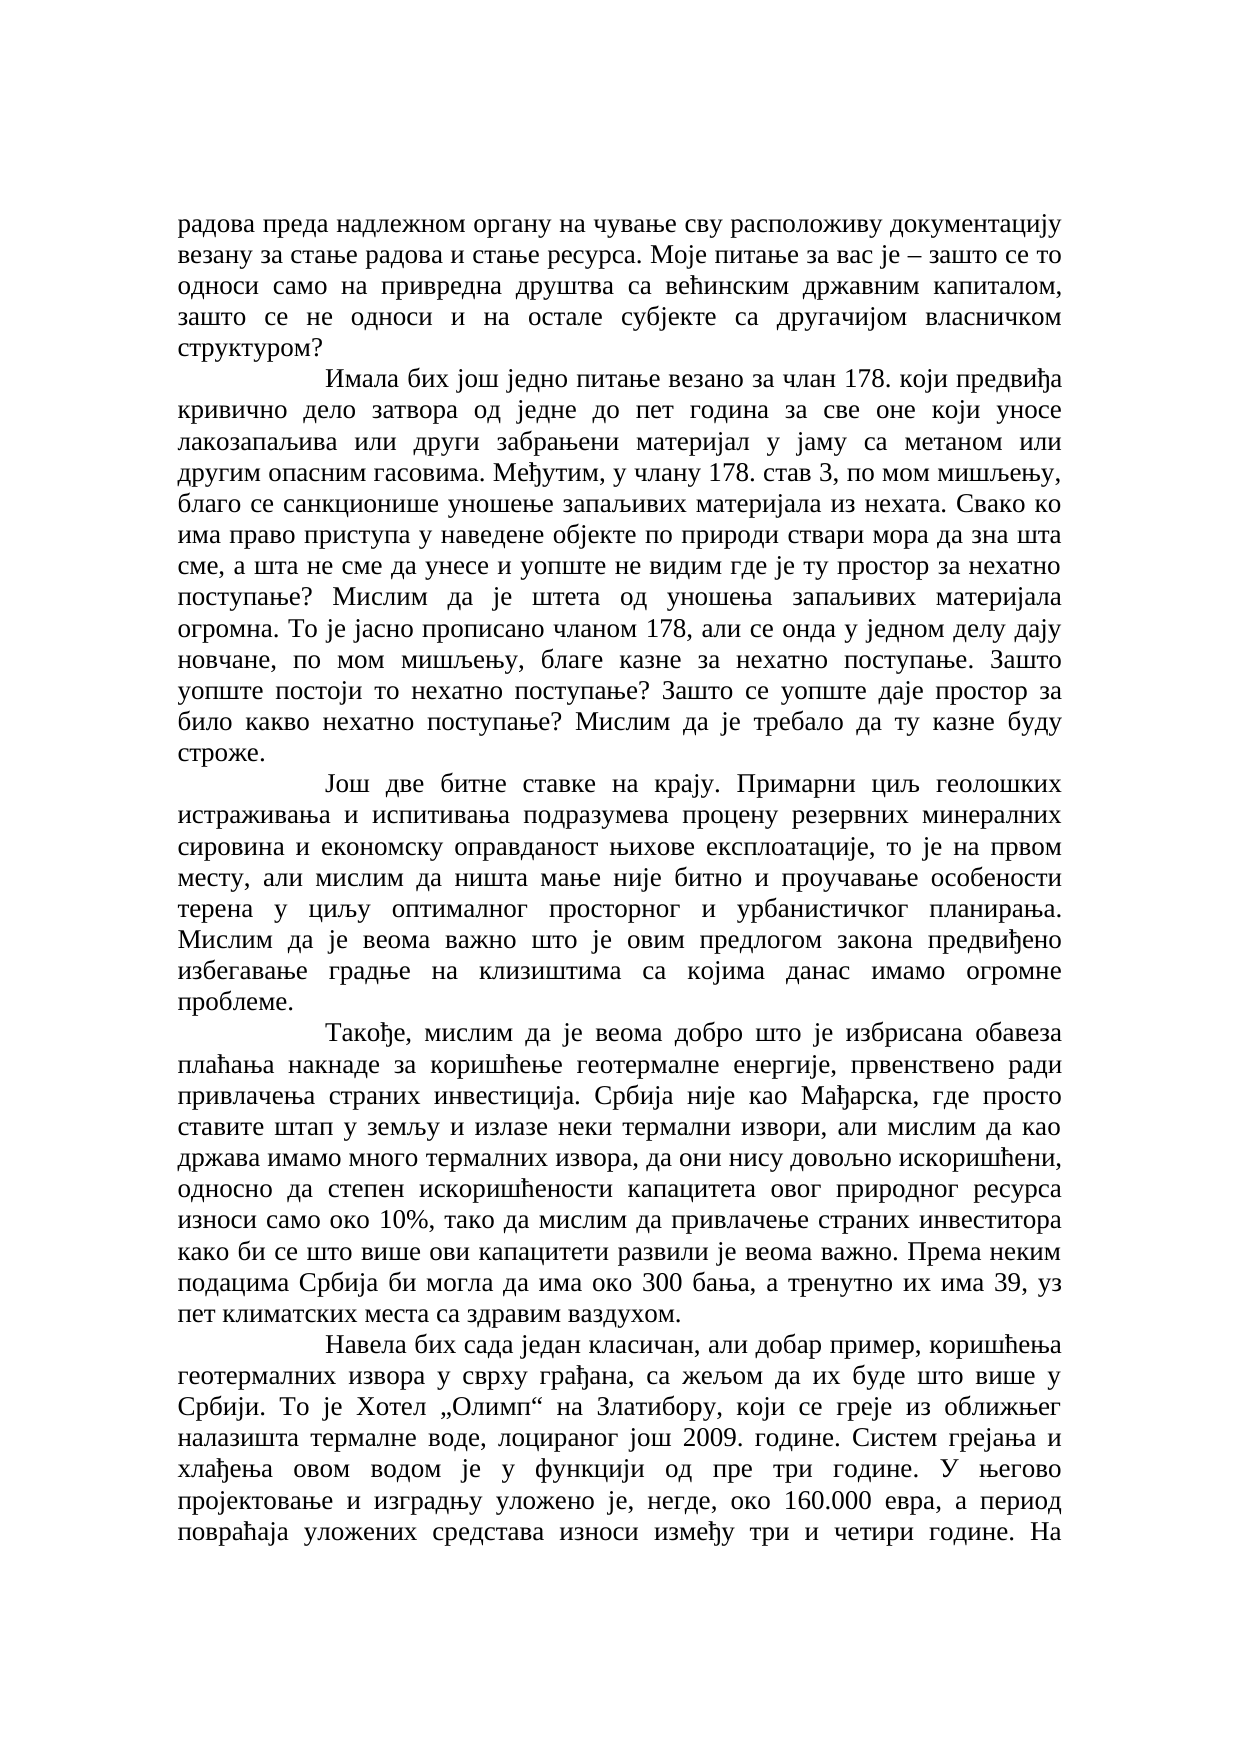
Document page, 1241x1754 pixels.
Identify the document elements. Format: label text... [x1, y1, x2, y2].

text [177, 207, 1063, 362]
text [177, 1328, 1063, 1546]
text Такође, мислим да је веома добро што је избрисана обавеза плаћања накнаде за коришћење геотермалне енергије, првенствено ради привлачења страних инвестиција. Србија није као Мађарска, где просто ставите штап у земљу и излазе неки термални извори, али мислим да као држава имамо много термалних извора, да они нису довољно искоришћени, односно да степен искоришћености капацитета овог природног ресурса износи само око 10%, тако да мислим да привлачење страних инвеститора како би се што више ови капацитети развили је веома важно. Према неким подацима Србија би могла да има око 300 бања, а тренутно их има 39, уз пет климатских места са здравим ваздухом. [177, 1017, 1063, 1328]
text Имала бих још једно питање везано за члан 178. који предвиђа кривично дело затвора од једне до пет година за све оне који уносе лакозапаљива или други забрањени материјал у јаму са метаном или другим опасним гасовима. Међутим, у члану 178. став 3, по мом мишљењу, благо се санкционише уношење запаљивих материјала из нехата. Свако ко има право приступа у наведене објекте по природи ствари мора да зна шта сме, а шта не сме да унесе и уопште не видим где је ту простор за нехатно поступање? Мислим да је штета од уношења запаљивих материјала огромна. То је јасно прописано чланом 178, али се онда у једном делу дају новчане, по мом мишљењу, благе казне за нехатно поступање. Зашто уопште постоји то нехатно поступање? Зашто се уопште даје простор за било какво нехатно поступање? Мислим да је требало да ту казне буду строже. [177, 362, 1063, 767]
text Још две битне ставке на крају. Примарни циљ геолошких истраживања и испитивања подразумева процену резервних минералних сировина и економску оправданост њихове експлоатације, то је на првом месту, али мислим да ништа мање није битно и проучавање особености терена у циљу оптималног просторног и урбанистичког планирања. Мислим да је веома важно што је овим предлогом закона предвиђено избегавање градње на клизиштима са којима данас имамо огромне проблеме. [177, 767, 1063, 1017]
